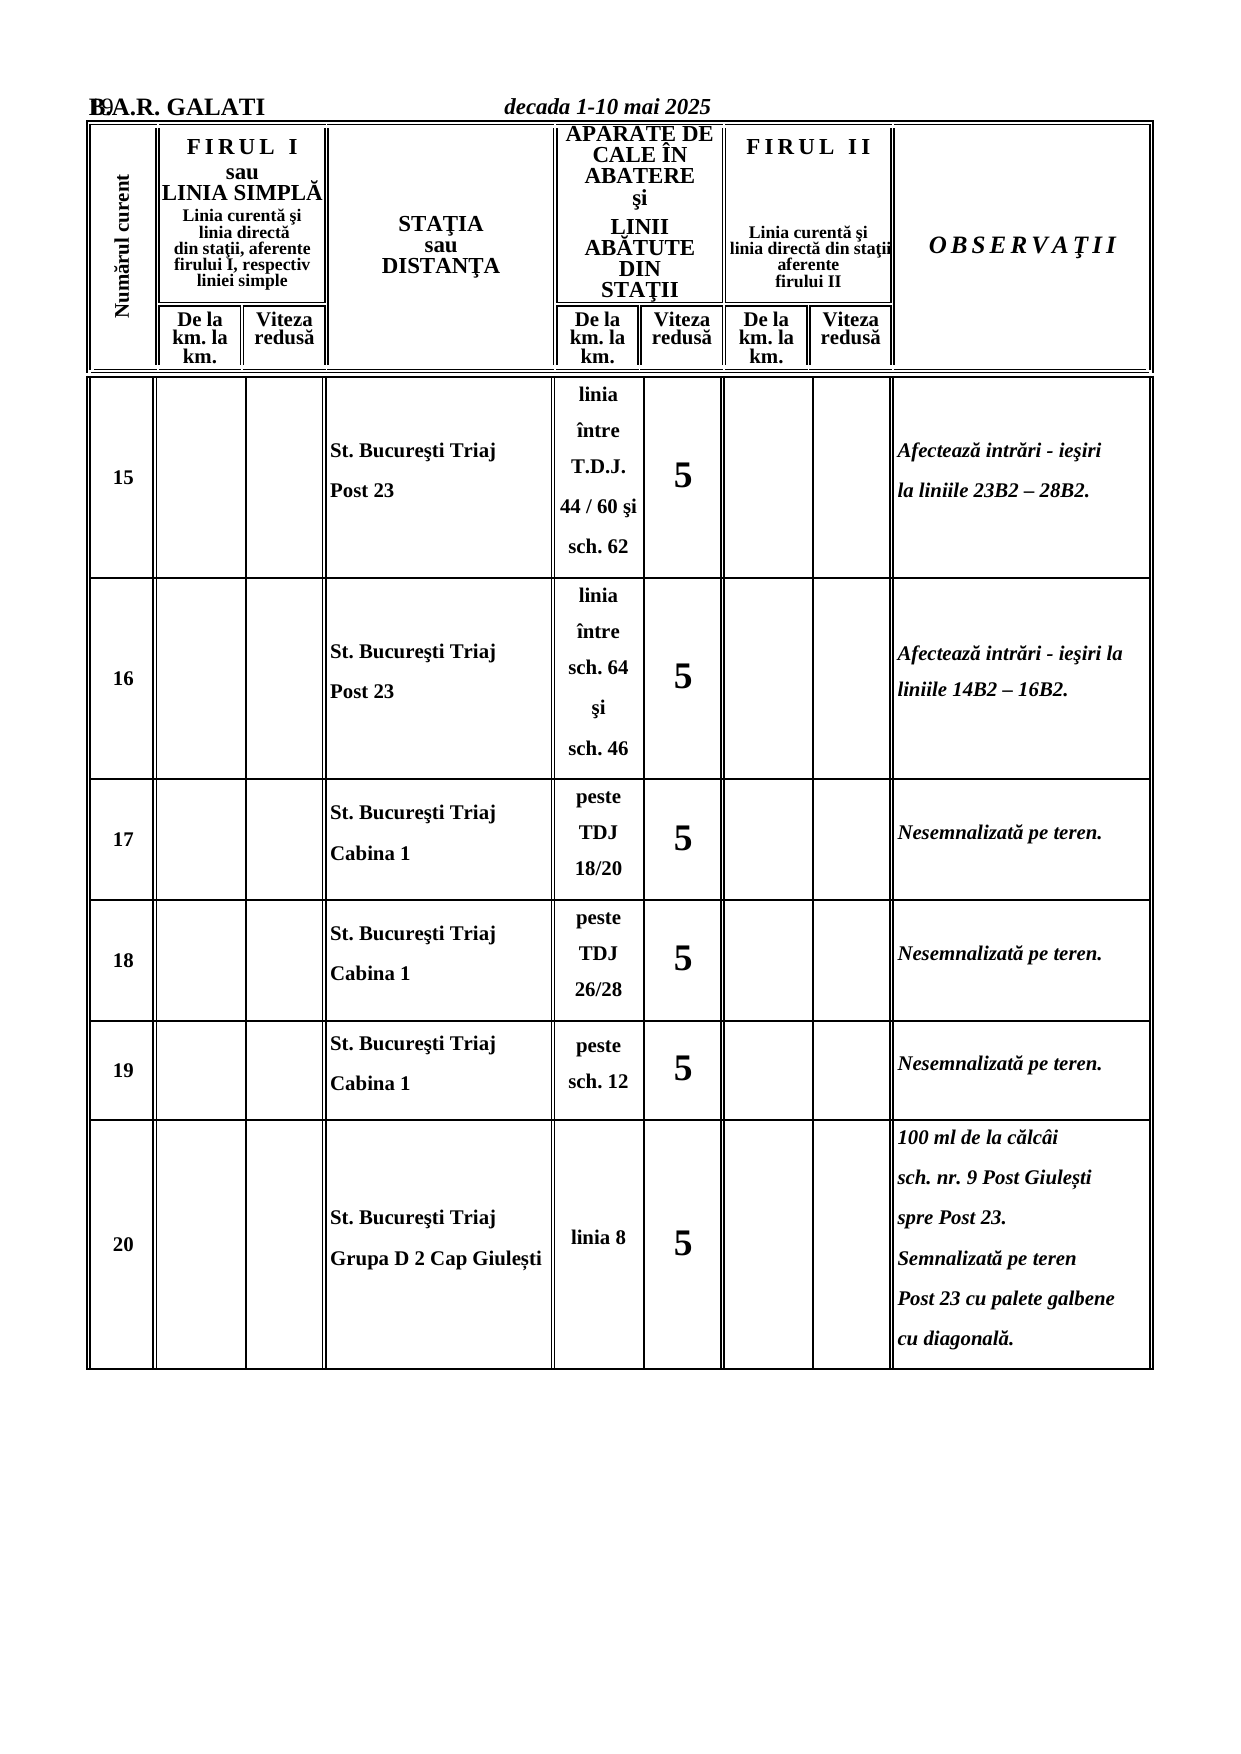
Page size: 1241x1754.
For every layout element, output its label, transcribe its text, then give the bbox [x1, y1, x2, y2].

table_cell [157, 1022, 245, 1118]
table_cell [91, 1022, 152, 1118]
table_cell [814, 901, 889, 1020]
table_cell St. Bucureşti Triaj Cabina 1 [327, 901, 551, 1020]
table_cell St. Bucureşti Triaj Post 23 [327, 579, 551, 778]
table_cell Nesemnalizată pe teren. [894, 1022, 1149, 1118]
table_cell [725, 579, 812, 778]
table_cell [91, 579, 152, 778]
table_cell 5 [645, 780, 720, 899]
table_cell St. Bucureşti Triaj Cabina 1 [327, 780, 551, 899]
table_cell [814, 780, 889, 899]
table_cell [247, 378, 322, 577]
table_cell [91, 1121, 152, 1368]
table_cell [157, 378, 245, 577]
table_cell linia între sch. 64 şi sch. 46 [555, 579, 643, 778]
table_cell 100 ml de la călcâi sch. nr. 9 Post Giulești spre Post 23. Semnalizată pe teren Post 23 cu palete galbene cu diagonală. [894, 1121, 1149, 1368]
table_cell [725, 378, 812, 577]
table_cell Nesemnalizată pe teren. [894, 901, 1149, 1020]
table_cell peste sch. 12 [555, 1022, 643, 1118]
table_cell [247, 1121, 322, 1368]
table_cell [91, 378, 152, 577]
table_cell [247, 579, 322, 778]
table_cell Nesemnalizată pe teren. [894, 780, 1149, 899]
table_cell linia 8 [555, 1121, 643, 1368]
table_cell 5 [645, 1022, 720, 1118]
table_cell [327, 378, 551, 577]
table_cell 5 [645, 378, 720, 577]
table_cell [725, 901, 812, 1020]
table_cell [91, 901, 152, 1020]
table_cell 5 [645, 579, 720, 778]
table_cell [725, 780, 812, 899]
table_cell [157, 1121, 245, 1368]
table_cell [814, 1121, 889, 1368]
table_cell 5 [645, 1121, 720, 1368]
table_cell [725, 1022, 812, 1118]
table_cell [157, 901, 245, 1020]
table_cell peste TDJ 18/20 [555, 780, 643, 899]
table_cell [247, 780, 322, 899]
table_cell [247, 901, 322, 1020]
table_cell Afectează intrări - ieşiri la liniile 23B2 – 28B2. [894, 378, 1149, 577]
table_cell [91, 780, 152, 899]
table_cell [157, 780, 245, 899]
table_cell Afectează intrări - ieşiri la liniile 14B2 – 16B2. [894, 579, 1149, 778]
table_cell linia între T.D.J. 44 / 60 şi sch. 62 [555, 378, 643, 577]
table_cell 5 [645, 901, 720, 1020]
table_cell peste TDJ 26/28 [555, 901, 643, 1020]
table_cell [725, 1121, 812, 1368]
table_cell [814, 378, 889, 577]
table_cell [814, 579, 889, 778]
table_cell [247, 1022, 322, 1118]
table_cell [814, 1022, 889, 1118]
table_cell St. Bucureşti Triaj Cabina 1 [327, 1022, 551, 1118]
table_cell [157, 579, 245, 778]
table_cell St. Bucureşti Triaj Grupa D 2 Cap Giulești [327, 1121, 551, 1368]
